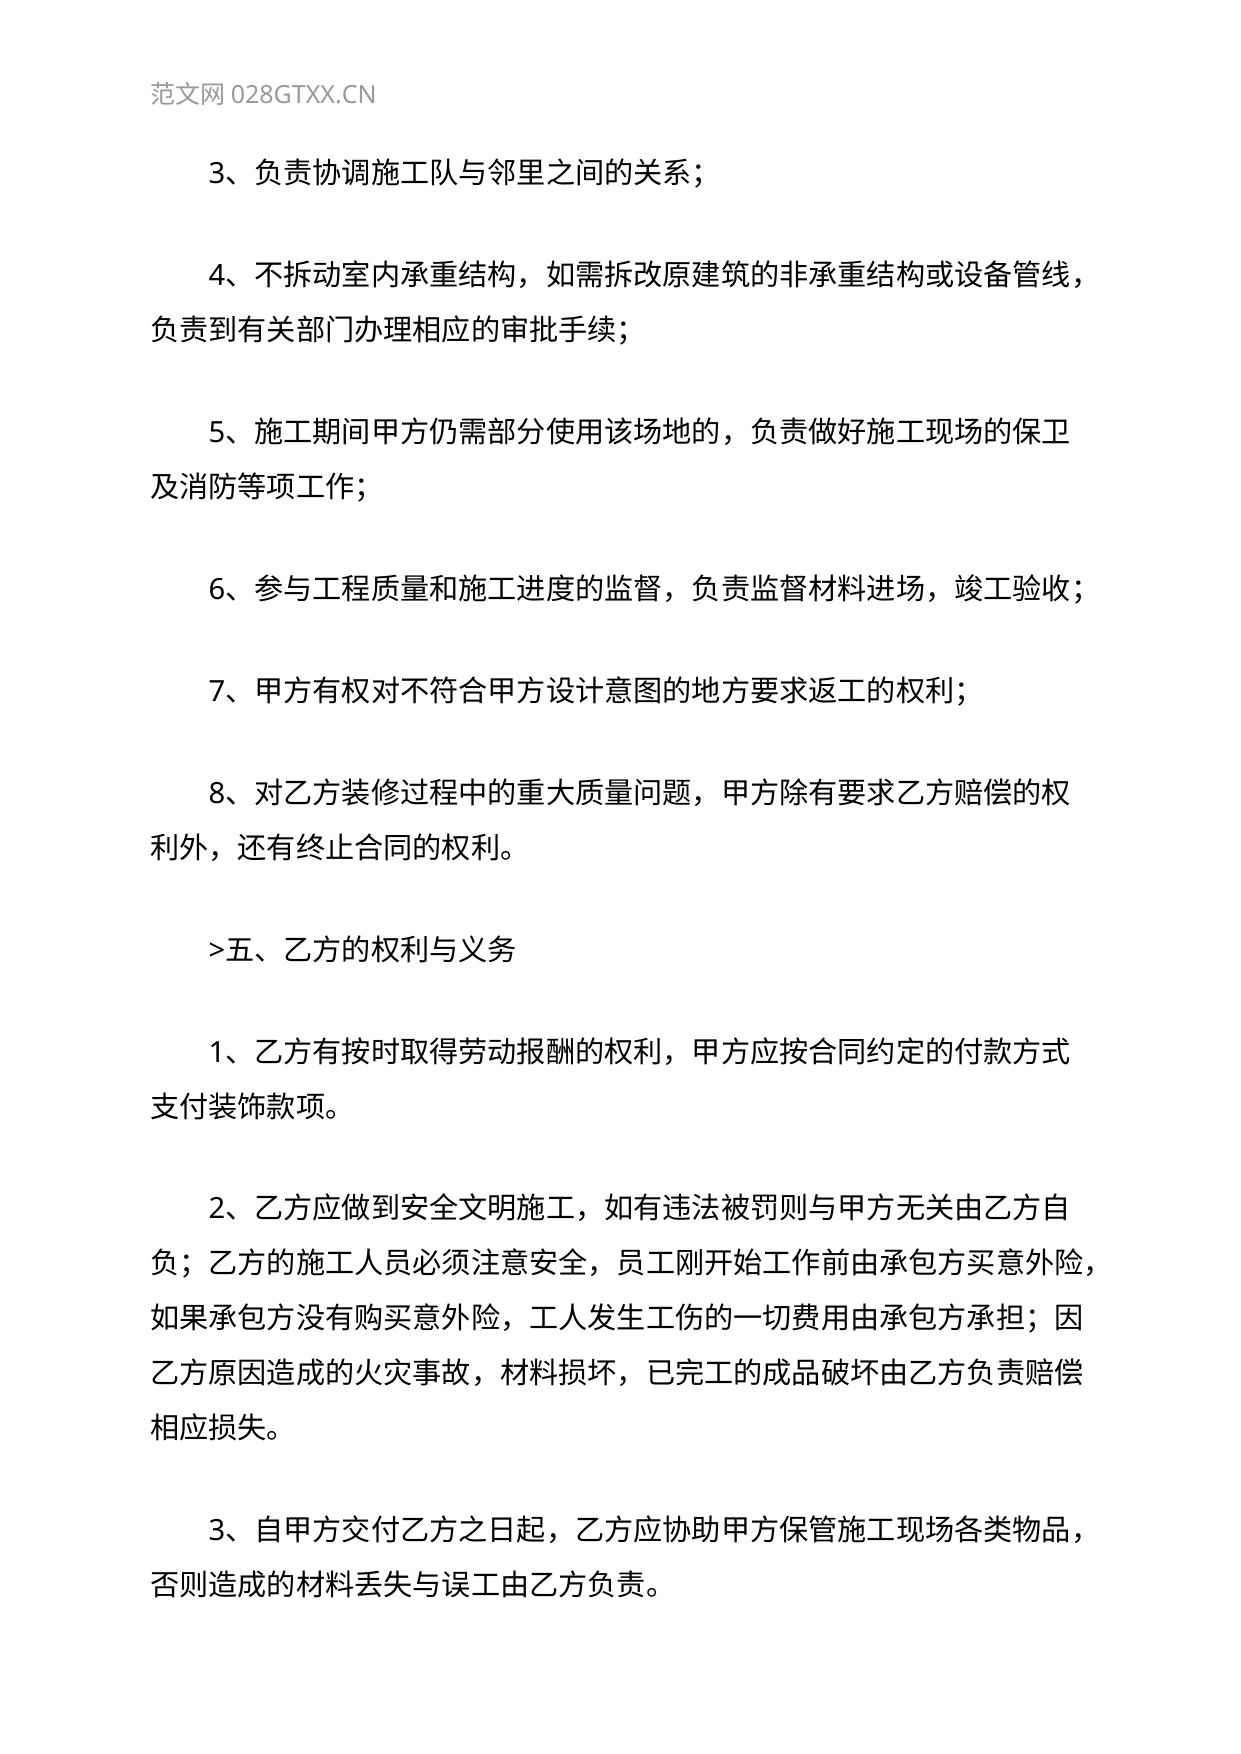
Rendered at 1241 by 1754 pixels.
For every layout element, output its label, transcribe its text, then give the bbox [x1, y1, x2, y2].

text 3、自甲方交付乙方之日起，乙方应协助甲方保管施工现场各类物品，否则造成的材料丢失与误工由乙方负责。 [150, 1506, 1090, 1604]
text 3、负责协调施工队与邻里之间的关系； [150, 150, 1090, 192]
text 8、对乙方装修过程中的重大质量问题，甲方除有要求乙方赔偿的权利外，还有终止合同的权利。 [150, 769, 1090, 867]
text 7、甲方有权对不符合甲方设计意图的地方要求返工的权利； [150, 667, 1090, 710]
text 2、乙方应做到安全文明施工，如有违法被罚则与甲方无关由乙方自负；乙方的施工人员必须注意安全，员工刚开始工作前由承包方买意外险，如果承包方没有购买意外险，工人发生工伤的一切费用由承包方承担；因乙方原因造成的火灾事故，材料损坏，已完工的成品破坏由乙方负责赔偿相应损失。 [150, 1185, 1090, 1447]
text >五、乙方的权利与义务 [150, 926, 1090, 969]
text 5、施工期间甲方仍需部分使用该场地的，负责做好施工现场的保卫及消防等项工作； [150, 409, 1090, 506]
text 4、不拆动室内承重结构，如需拆改原建筑的非承重结构或设备管线，负责到有关部门办理相应的审批手续； [150, 252, 1090, 349]
text 6、参与工程质量和施工进度的监督，负责监督材料进场，竣工验收； [150, 566, 1090, 608]
text 1、乙方有按时取得劳动报酬的权利，甲方应按合同约定的付款方式支付装饰款项。 [150, 1028, 1090, 1126]
